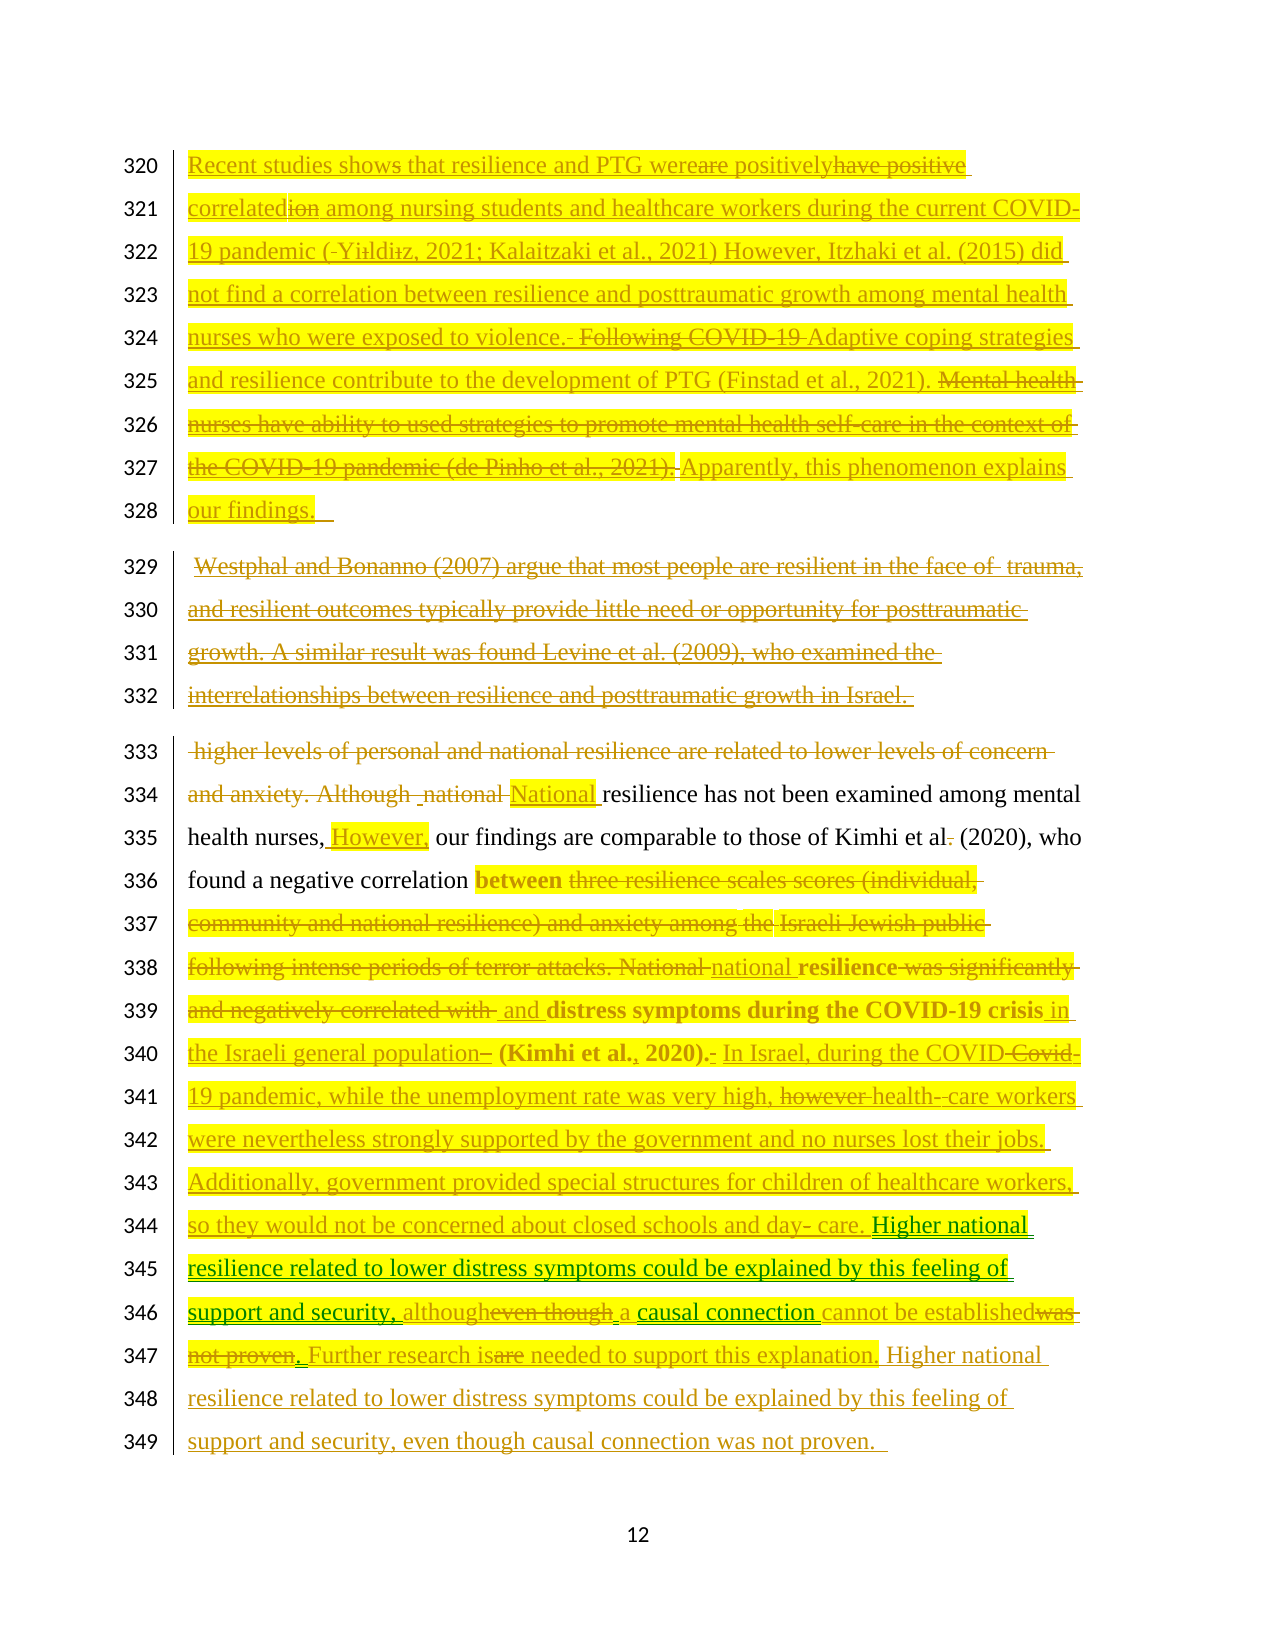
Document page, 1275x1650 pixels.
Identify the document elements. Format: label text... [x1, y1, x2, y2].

text resilience has not been examined among mental health nurses, our findings are comparable to those of Kimhi et al (2020), who found a negative correlation between resiliencedistress symptoms during the COVID-19 crisis (Kimhi et al. 2020). [187, 736, 1087, 1455]
